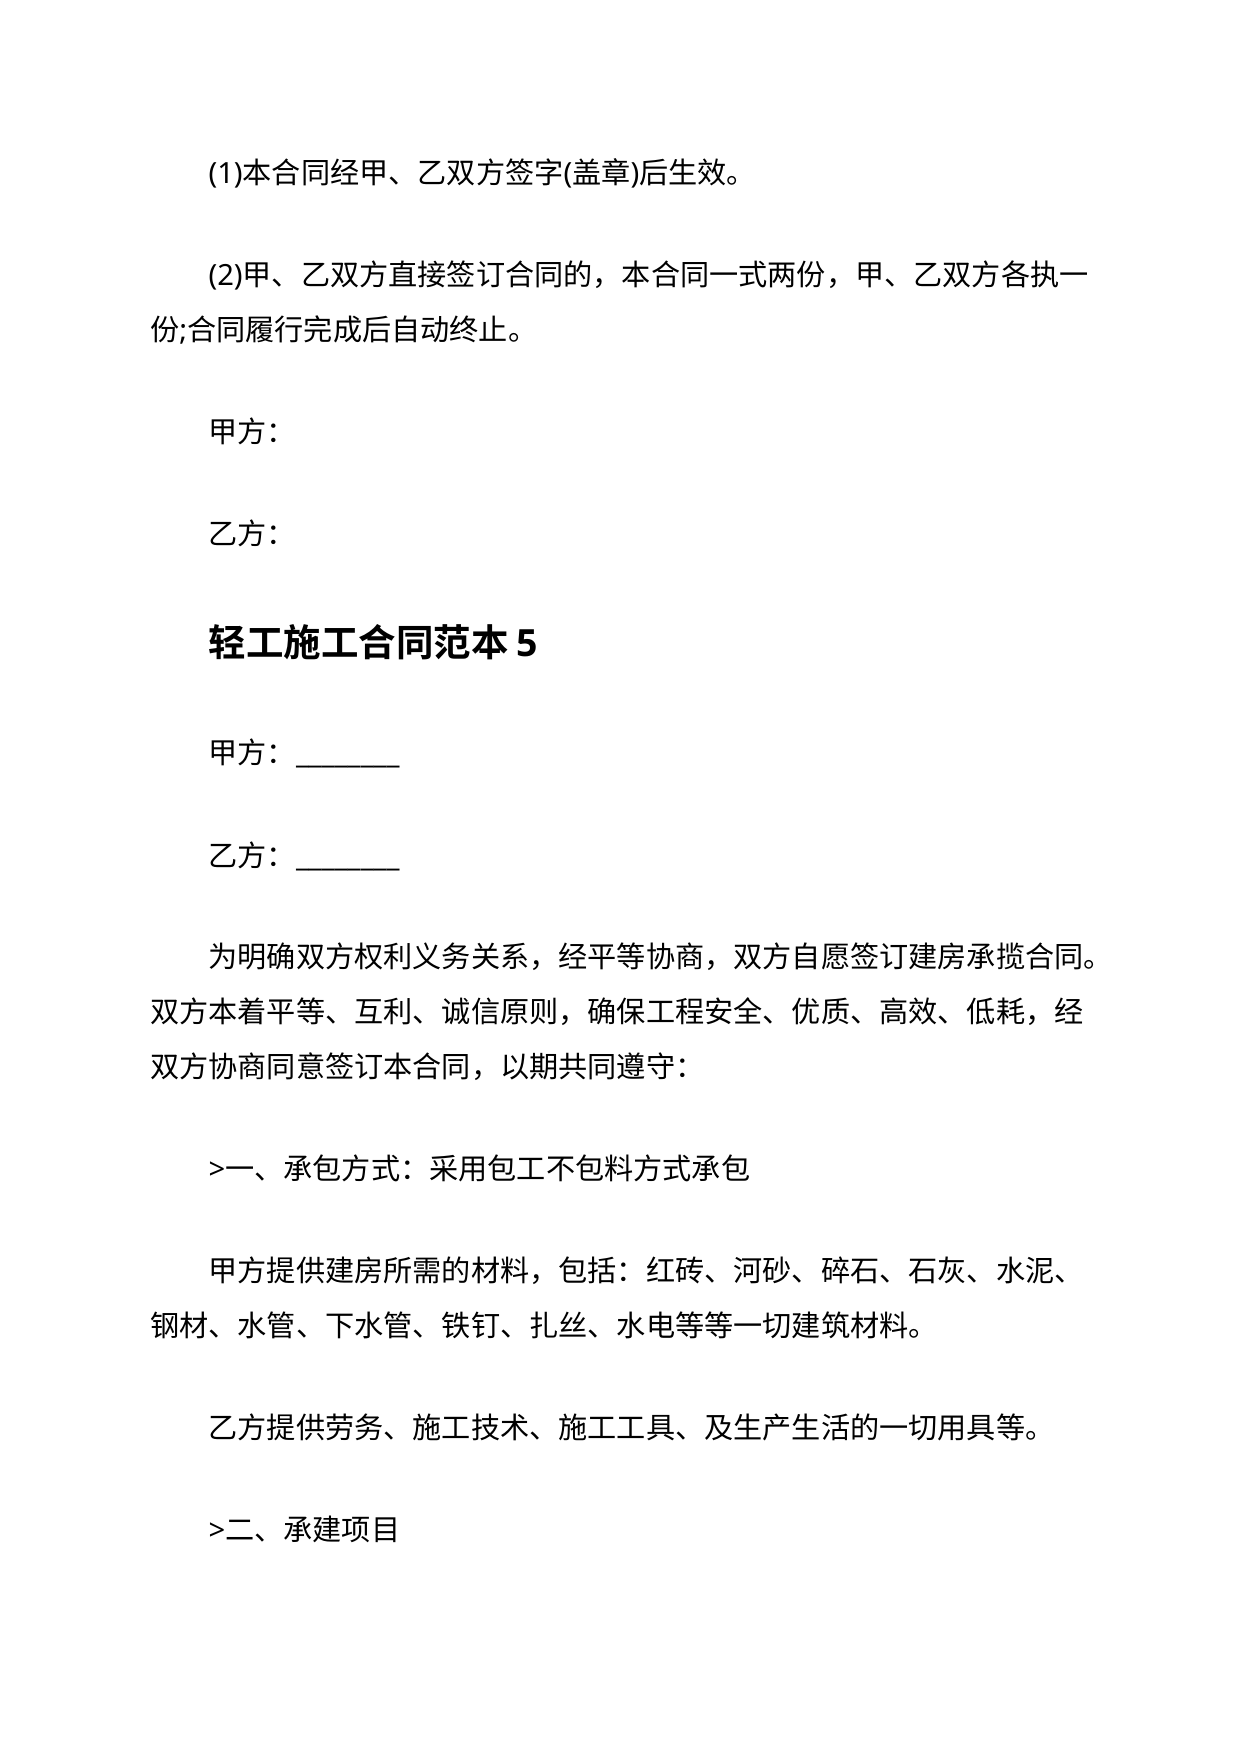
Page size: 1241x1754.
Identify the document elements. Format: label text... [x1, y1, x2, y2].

text >一、承包方式：采用包工不包料方式承包 [150, 1146, 1090, 1188]
text 为明确双方权利义务关系，经平等协商，双方自愿签订建房承揽合同。双方本着平等、互利、诚信原则，确保工程安全、优质、高效、低耗，经双方协商同意签订本合同，以期共同遵守： [150, 934, 1090, 1086]
text 甲方提供建房所需的材料，包括：红砖、河砂、碎石、石灰、水泥、钢材、水管、下水管、铁钉、扎丝、水电等等一切建筑材料。 [150, 1248, 1090, 1345]
text 乙方提供劳务、施工技术、施工工具、及生产生活的一切用具等。 [150, 1404, 1090, 1447]
text (2)甲、乙双方直接签订合同的，本合同一式两份，甲、乙双方各执一份;合同履行完成后自动终止。 [150, 252, 1090, 349]
text 乙方： [150, 511, 1090, 553]
text >二、承建项目 [150, 1506, 1090, 1548]
text 甲方：________ [150, 730, 1090, 772]
text 轻工施工合同范本5 [150, 612, 1090, 667]
text (1)本合同经甲、乙双方签字(盖章)后生效。 [150, 150, 1090, 192]
text 甲方： [150, 409, 1090, 451]
text 乙方：________ [150, 832, 1090, 874]
